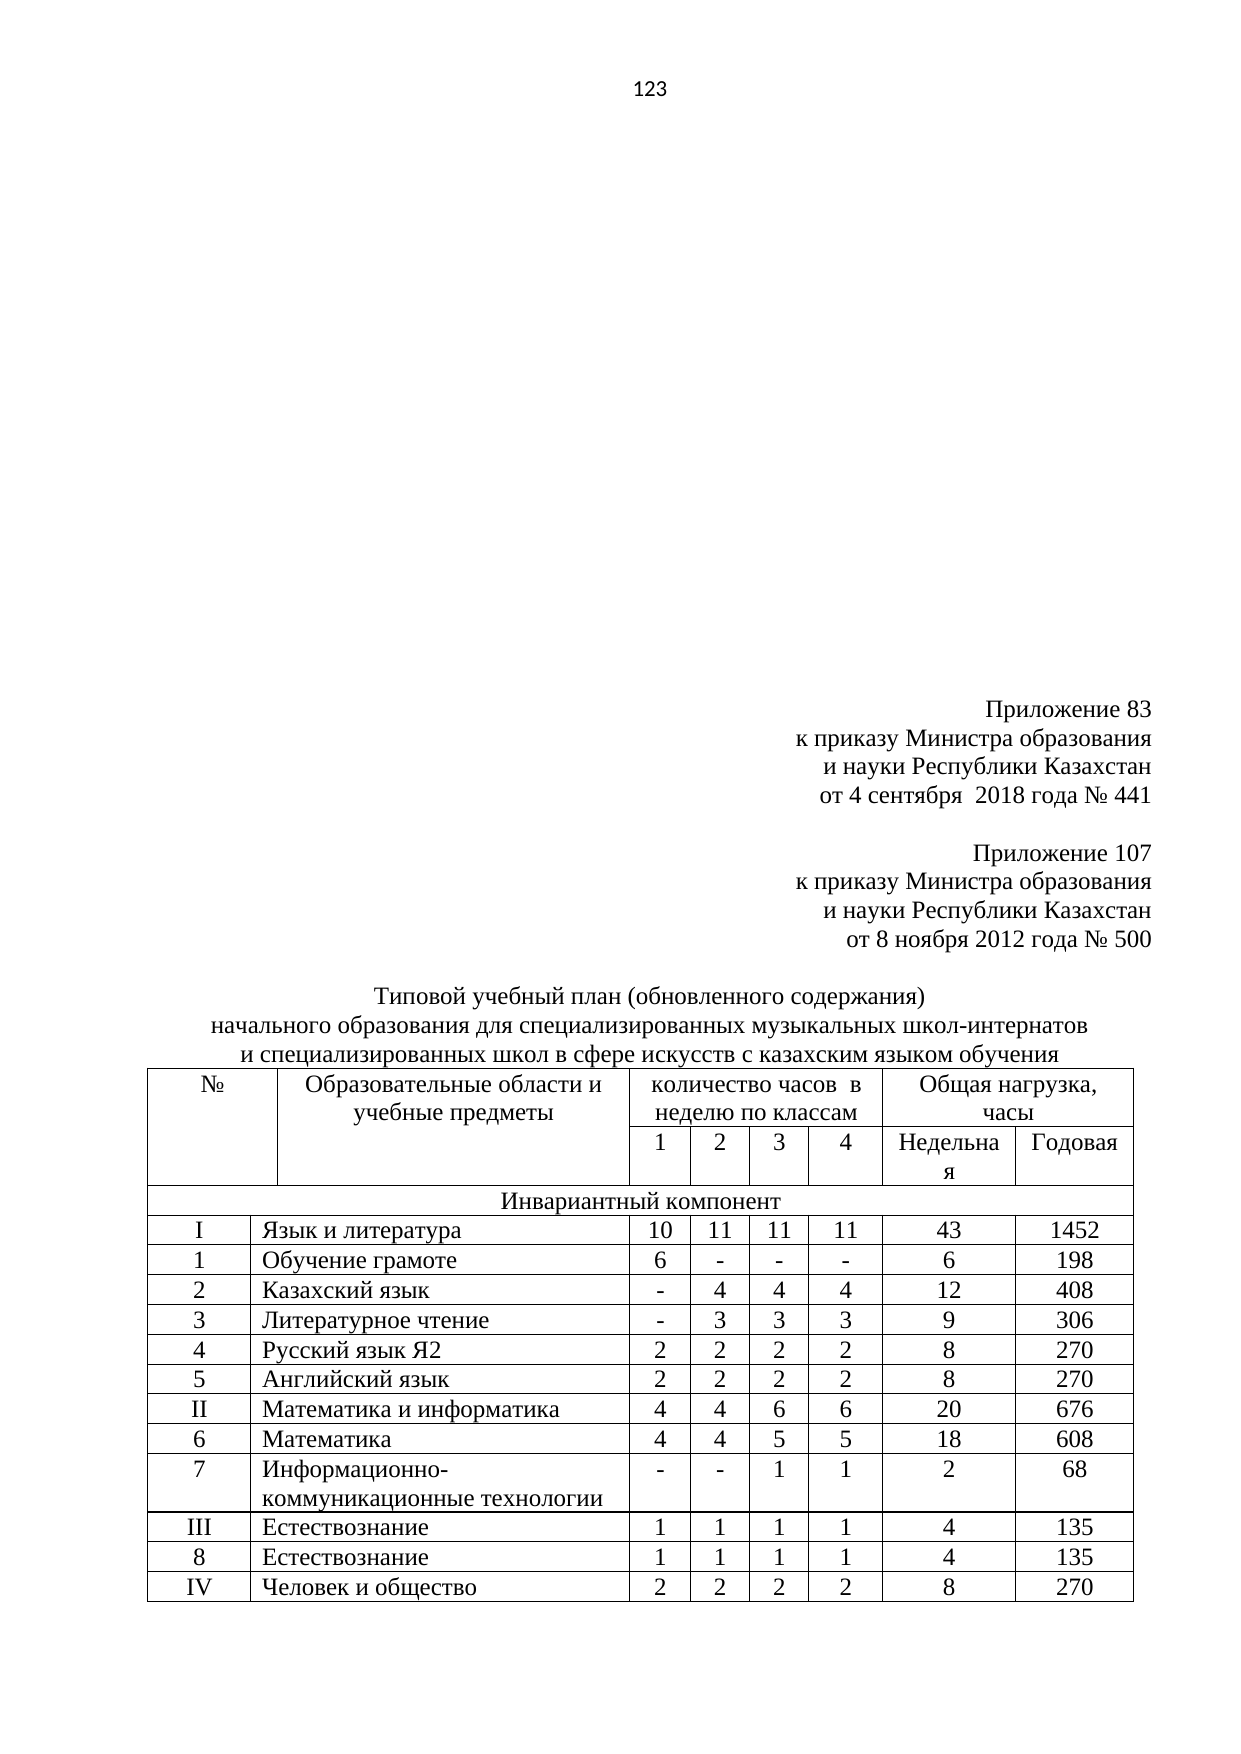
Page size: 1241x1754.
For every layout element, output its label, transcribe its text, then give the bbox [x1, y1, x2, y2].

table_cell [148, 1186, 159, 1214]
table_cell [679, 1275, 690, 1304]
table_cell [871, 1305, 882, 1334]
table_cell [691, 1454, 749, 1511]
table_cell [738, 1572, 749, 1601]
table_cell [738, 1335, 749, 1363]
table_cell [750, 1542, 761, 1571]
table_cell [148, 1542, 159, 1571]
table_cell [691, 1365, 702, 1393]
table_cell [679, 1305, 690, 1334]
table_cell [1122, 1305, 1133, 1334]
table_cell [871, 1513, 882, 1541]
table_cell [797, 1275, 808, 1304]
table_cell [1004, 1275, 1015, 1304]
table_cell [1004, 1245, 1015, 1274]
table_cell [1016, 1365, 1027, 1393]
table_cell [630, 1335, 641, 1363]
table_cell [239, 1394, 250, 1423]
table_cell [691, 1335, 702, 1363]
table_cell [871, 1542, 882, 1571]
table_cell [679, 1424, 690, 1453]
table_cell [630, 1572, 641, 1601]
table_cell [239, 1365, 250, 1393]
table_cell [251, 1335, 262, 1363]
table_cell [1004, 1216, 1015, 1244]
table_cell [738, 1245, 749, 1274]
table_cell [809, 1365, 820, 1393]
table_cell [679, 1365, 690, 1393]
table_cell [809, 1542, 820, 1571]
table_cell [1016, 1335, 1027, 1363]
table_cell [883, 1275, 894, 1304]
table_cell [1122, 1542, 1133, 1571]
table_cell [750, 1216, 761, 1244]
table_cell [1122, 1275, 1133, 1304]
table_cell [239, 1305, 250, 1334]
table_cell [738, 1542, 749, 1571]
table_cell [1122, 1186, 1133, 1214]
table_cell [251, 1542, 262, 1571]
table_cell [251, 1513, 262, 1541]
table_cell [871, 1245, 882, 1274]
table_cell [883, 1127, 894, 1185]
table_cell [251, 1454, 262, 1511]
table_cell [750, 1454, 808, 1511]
text Приложение 107 [148, 838, 1152, 866]
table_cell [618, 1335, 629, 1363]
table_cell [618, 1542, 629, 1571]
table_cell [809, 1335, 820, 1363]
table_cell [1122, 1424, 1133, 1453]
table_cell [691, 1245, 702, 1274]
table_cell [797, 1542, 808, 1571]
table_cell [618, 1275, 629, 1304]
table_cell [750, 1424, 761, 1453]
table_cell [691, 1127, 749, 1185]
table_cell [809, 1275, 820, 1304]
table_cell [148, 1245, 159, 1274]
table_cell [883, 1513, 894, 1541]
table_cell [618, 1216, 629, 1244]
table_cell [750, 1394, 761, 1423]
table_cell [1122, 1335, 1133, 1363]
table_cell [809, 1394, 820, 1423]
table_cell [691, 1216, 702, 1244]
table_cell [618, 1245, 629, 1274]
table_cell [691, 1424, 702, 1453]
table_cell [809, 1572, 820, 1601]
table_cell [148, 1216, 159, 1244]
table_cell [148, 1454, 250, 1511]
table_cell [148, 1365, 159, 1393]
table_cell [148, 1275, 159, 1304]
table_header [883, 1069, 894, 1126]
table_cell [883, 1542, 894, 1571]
text и науки Республики Казахстан [148, 895, 1152, 924]
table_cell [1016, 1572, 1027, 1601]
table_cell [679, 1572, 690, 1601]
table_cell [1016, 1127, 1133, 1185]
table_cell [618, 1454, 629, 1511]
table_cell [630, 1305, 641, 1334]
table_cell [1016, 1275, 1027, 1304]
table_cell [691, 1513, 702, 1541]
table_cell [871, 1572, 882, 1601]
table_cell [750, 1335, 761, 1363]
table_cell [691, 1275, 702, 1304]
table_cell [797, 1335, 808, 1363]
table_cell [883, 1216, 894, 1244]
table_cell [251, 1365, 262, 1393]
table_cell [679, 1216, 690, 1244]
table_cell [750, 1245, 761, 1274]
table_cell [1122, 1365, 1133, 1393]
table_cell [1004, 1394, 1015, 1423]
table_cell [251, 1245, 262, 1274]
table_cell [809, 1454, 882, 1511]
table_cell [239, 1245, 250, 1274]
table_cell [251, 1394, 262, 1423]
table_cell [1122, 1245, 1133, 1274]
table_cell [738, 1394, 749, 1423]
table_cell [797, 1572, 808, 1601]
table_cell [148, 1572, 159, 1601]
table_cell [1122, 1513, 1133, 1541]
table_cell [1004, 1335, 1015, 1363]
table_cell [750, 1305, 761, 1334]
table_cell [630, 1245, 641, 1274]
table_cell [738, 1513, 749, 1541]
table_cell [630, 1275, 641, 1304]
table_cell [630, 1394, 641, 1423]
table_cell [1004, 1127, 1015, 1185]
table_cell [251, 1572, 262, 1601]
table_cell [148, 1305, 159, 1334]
text от 4 сентября 2018 года № 441 [148, 780, 1152, 809]
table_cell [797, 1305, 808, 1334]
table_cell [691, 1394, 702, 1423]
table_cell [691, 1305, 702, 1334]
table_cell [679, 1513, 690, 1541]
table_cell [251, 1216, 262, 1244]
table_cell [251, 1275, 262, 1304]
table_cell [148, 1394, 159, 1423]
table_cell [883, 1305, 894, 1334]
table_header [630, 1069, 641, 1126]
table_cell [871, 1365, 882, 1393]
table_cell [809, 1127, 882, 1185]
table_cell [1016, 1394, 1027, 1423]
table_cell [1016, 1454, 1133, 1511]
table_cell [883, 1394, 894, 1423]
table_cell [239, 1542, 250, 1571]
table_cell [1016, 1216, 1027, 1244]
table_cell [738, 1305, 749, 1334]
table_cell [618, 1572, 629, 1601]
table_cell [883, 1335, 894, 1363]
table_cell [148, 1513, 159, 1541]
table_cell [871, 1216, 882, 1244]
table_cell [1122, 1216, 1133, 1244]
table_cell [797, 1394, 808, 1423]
text от 8 ноября 2012 года № 500 [148, 924, 1152, 953]
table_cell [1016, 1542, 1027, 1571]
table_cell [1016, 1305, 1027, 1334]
text начального образования для специализированных музыкальных школ-интернатов [148, 1010, 1152, 1039]
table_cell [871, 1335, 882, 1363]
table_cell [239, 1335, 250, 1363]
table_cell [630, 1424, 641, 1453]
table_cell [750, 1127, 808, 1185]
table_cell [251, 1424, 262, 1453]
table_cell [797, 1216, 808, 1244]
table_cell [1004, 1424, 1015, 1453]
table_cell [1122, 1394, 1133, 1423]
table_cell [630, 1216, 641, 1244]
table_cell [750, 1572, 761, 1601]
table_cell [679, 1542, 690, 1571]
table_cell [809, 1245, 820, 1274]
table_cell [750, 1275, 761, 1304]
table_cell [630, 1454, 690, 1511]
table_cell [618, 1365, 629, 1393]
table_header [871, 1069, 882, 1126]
text к приказу Министра образования [148, 723, 1152, 751]
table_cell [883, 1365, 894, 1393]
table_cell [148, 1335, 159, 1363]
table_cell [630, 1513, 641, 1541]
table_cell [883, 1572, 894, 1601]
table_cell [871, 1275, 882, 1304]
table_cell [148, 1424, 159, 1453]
text и науки Республики Казахстан [148, 751, 1152, 780]
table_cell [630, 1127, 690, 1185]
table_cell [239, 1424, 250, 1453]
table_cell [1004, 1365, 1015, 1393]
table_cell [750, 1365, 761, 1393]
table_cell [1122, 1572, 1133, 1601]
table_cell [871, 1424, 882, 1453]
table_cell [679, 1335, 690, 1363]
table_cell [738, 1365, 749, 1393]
text Типовой учебный план (обновленного содержания) [148, 981, 1152, 1010]
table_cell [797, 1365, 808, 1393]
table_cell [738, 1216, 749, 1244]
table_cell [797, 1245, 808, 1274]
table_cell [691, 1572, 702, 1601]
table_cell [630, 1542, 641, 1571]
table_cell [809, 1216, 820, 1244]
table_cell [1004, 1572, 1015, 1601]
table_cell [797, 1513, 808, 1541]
text и специализированных школ в сфере искусств с казахским языком обучения [148, 1039, 1152, 1068]
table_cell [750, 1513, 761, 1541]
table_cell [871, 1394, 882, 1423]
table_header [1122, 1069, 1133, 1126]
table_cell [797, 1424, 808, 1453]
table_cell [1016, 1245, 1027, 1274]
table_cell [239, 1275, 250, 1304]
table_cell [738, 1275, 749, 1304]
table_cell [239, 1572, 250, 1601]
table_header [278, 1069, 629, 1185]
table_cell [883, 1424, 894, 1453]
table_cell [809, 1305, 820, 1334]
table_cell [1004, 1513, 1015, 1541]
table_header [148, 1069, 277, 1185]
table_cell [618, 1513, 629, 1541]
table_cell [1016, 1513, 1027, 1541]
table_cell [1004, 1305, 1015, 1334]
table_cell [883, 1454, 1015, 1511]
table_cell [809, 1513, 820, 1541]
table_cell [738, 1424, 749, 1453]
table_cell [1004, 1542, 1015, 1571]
text Приложение 83 [148, 694, 1152, 723]
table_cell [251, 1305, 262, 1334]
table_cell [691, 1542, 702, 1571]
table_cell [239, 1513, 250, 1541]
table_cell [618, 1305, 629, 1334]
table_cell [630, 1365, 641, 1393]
text к приказу Министра образования [148, 866, 1152, 895]
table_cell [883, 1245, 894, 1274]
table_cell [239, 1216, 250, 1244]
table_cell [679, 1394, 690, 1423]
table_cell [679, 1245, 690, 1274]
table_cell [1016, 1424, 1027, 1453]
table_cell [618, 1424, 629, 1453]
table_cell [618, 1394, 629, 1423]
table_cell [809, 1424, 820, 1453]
